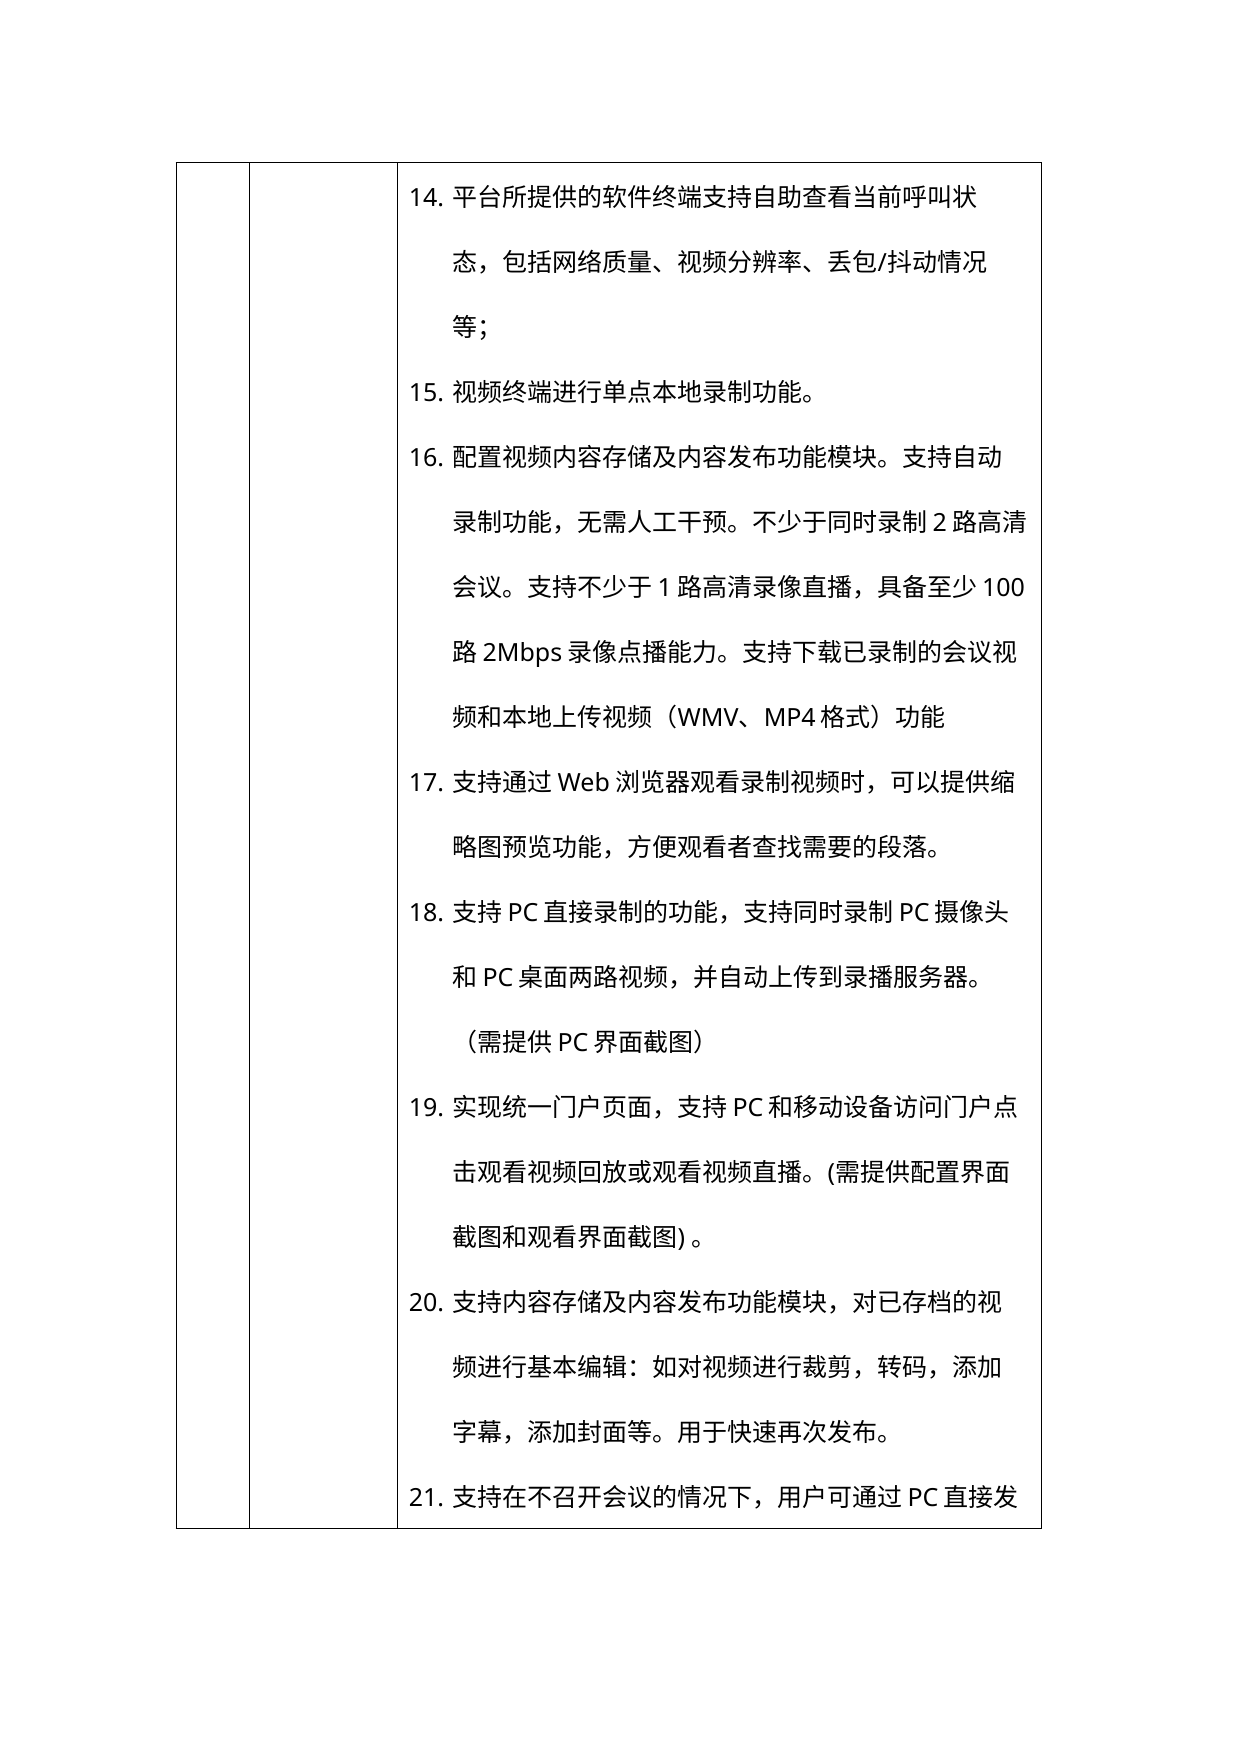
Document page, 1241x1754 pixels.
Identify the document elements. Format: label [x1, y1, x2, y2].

table_cell [398, 163, 1041, 1528]
